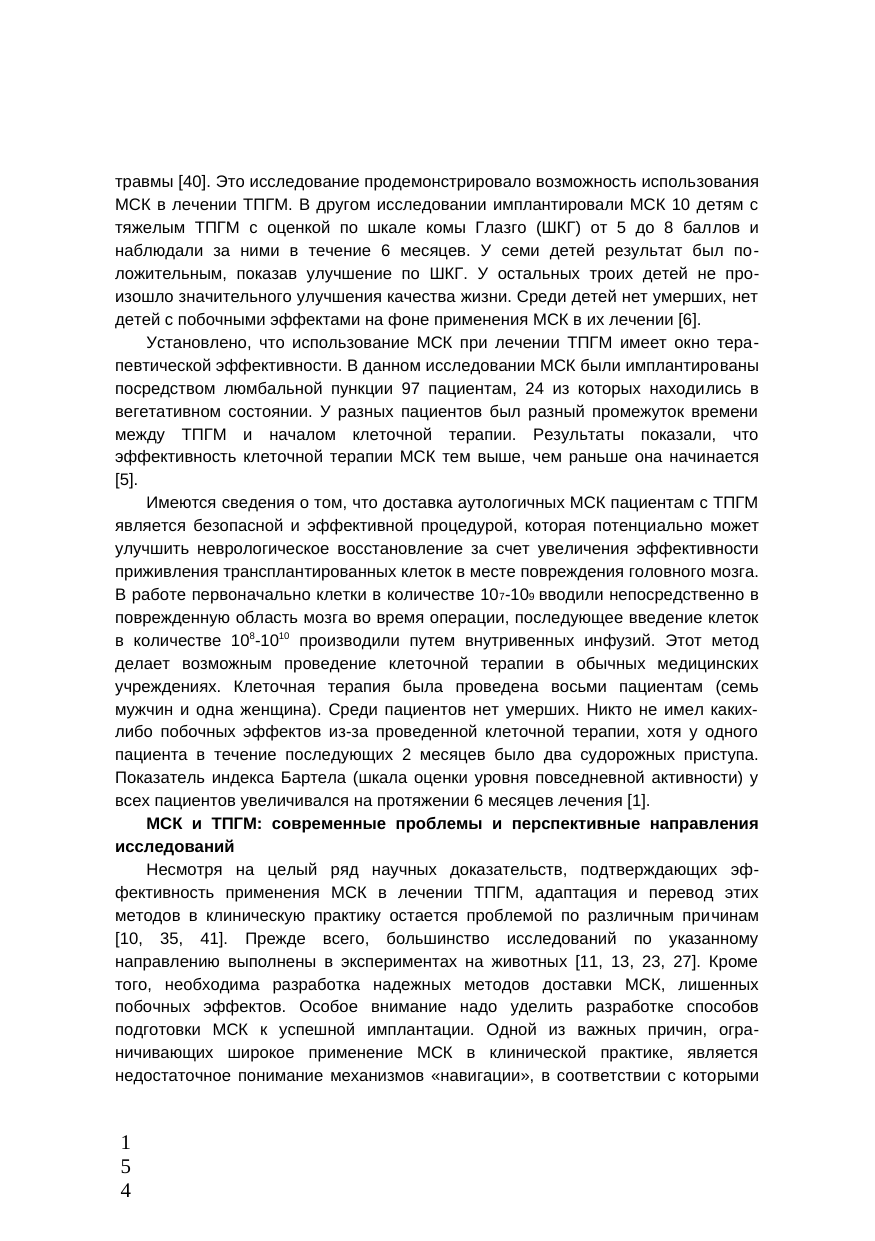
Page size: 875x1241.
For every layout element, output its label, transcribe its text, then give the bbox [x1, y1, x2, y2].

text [115, 172, 759, 329]
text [115, 860, 759, 1085]
text Установлено, что использование МСК при лечении ТПГМ имеет окно терапевтической эффективности. В данном исследовании МСК были имплантированы посредством люмбальной пункции 97 пациентам, 24 из которых находились в вегетативном состоянии. У разных пациентов был разный промежуток времени между ТПГМ и началом клеточной терапии. Результаты показали, что эффективность клеточной терапии МСК тем выше, чем раньше она начинается [5]. [115, 333, 759, 489]
text МСК и ТПГМ: современные проблемы и перспективные направления исследований [115, 814, 759, 856]
text Имеются сведения о том, что доставка аутологичных МСК пациентам с ТПГМ является безопасной и эффективной процедурой, которая потенциально может улучшить неврологическое восстановление за счет увеличения эффективности приживления трансплантированных клеток в месте повреждения головного мозга. В работе первоначально клетки в количестве 107-109 вводили непосредственно в поврежденную область мозга во время операции, последующее введение клеток в количестве 108-1010 производили путем внутривенных инфузий. Этот метод делает возможным проведение клеточной терапии в обычных медицинских учреждениях. Клеточная терапия была проведена восьми пациентам (семь мужчин и одна женщина). Среди пациентов нет умерших. Никто не имел каких-либо побочных эффектов из-за проведенной клеточной терапии, хотя у одного пациента в течение последующих 2 месяцев было два судорожных приступа. Показатель индекса Бартела (шкала оценки уровня повседневной активности) у всех пациентов увеличивался на протяжении 6 месяцев лечения [1]. [115, 493, 759, 810]
